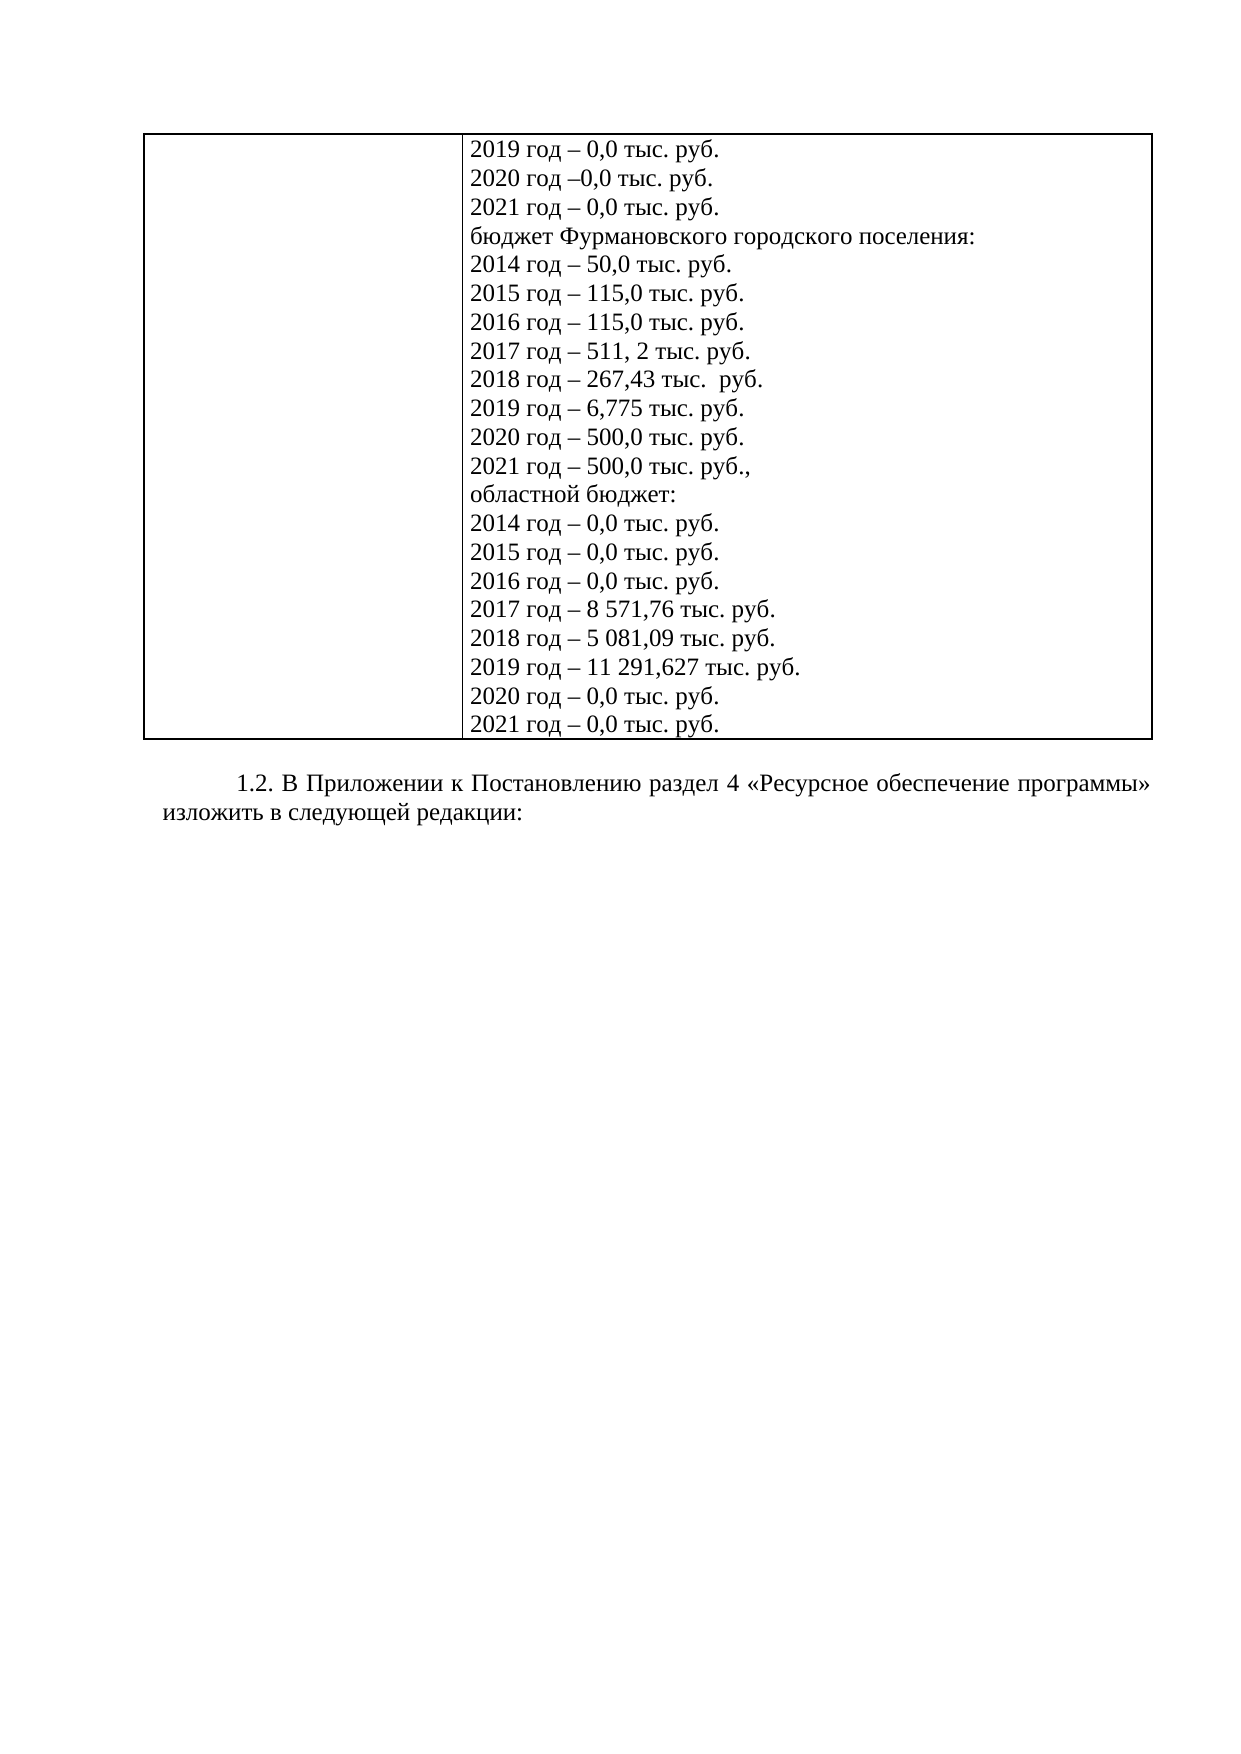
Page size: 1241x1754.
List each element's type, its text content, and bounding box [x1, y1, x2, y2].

text 1.2. В Приложении к Постановлению раздел 4 «Ресурсное обеспечение программы» изложить в следующей редакции: [162, 768, 1152, 826]
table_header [145, 135, 462, 738]
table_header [463, 135, 1151, 738]
